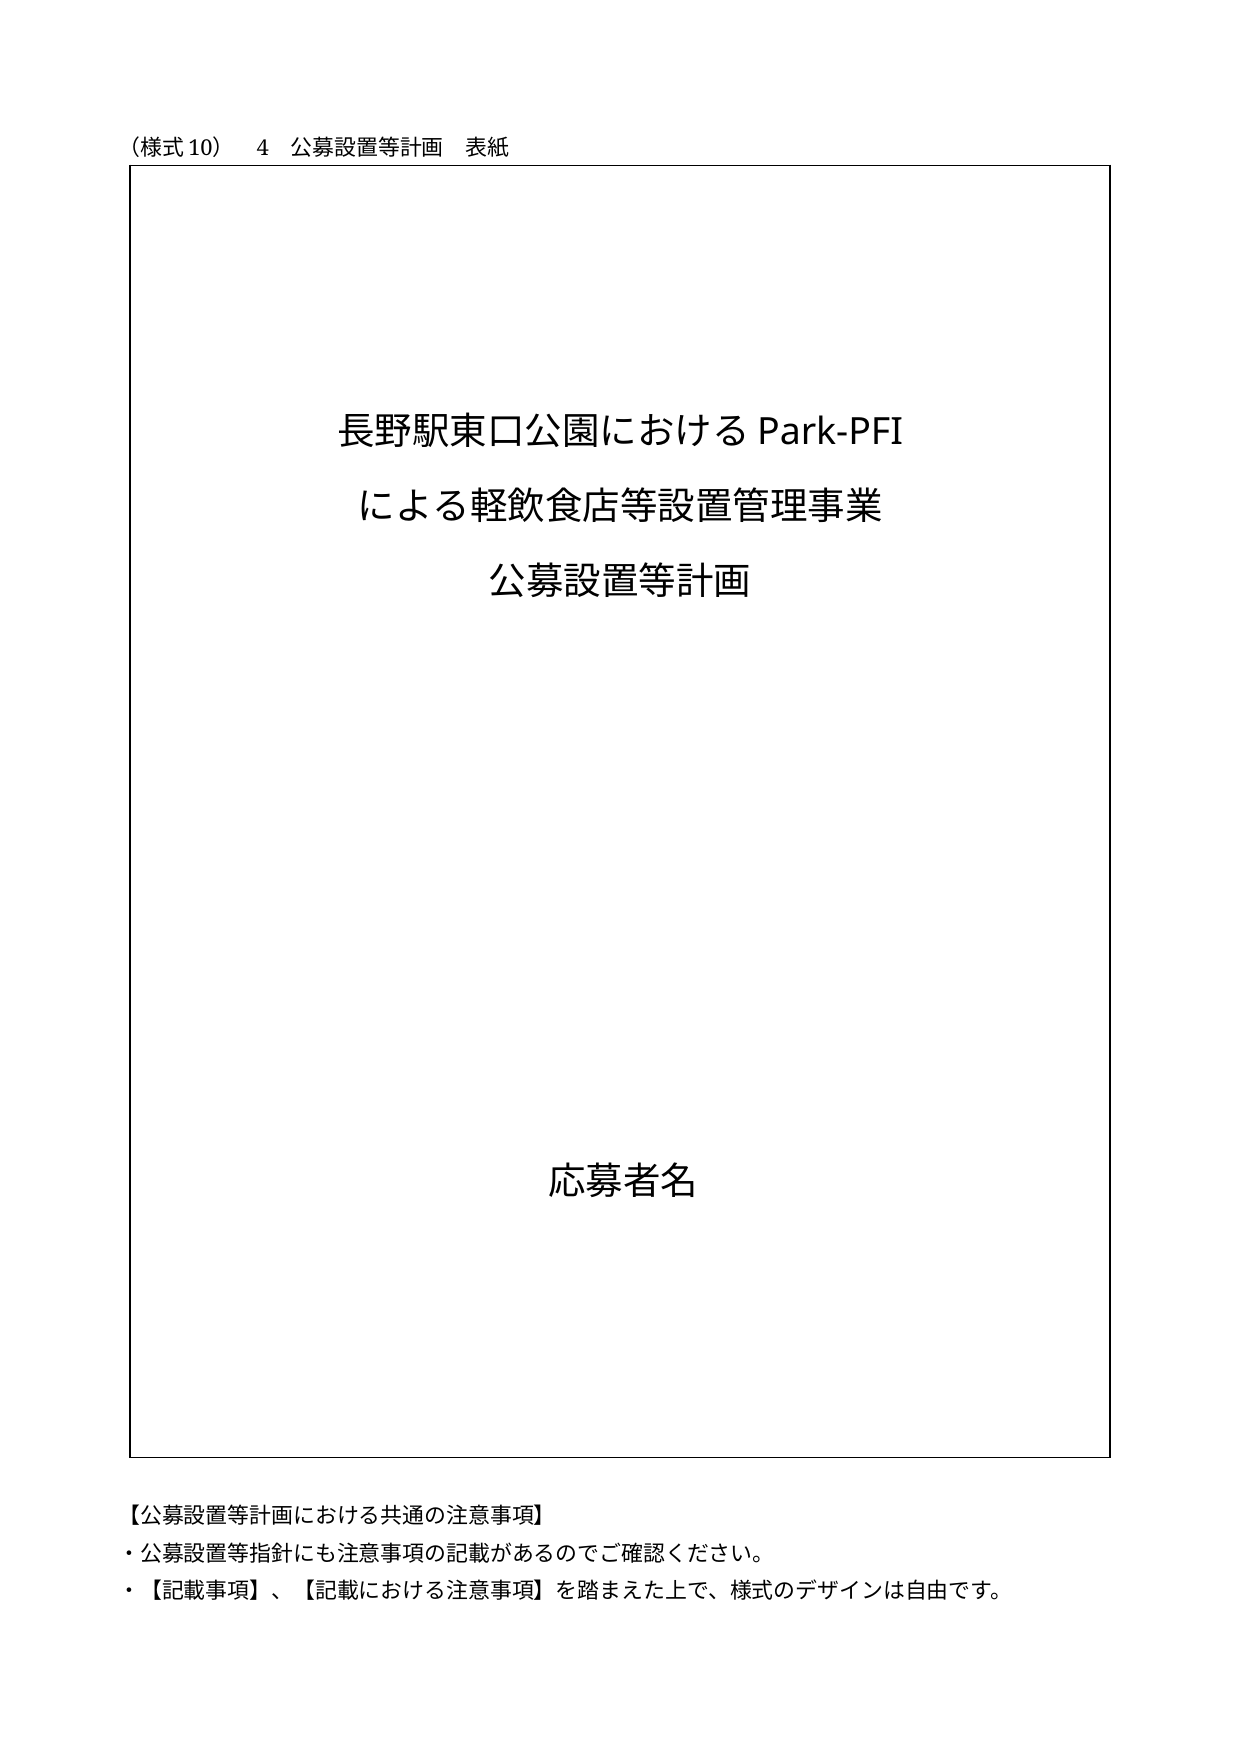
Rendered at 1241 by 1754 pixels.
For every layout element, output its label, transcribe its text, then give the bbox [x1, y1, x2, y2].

text 【公募設置等計画における共通の注意事項】 [118, 1495, 1122, 1533]
text （様式10） 4 公募設置等計画 表紙 [118, 127, 1122, 164]
table_header 長野駅東口公園におけるPark-PFI による軽飲食店等設置管理事業 公募設置等計画 応募者名 [131, 166, 1109, 1457]
text ・【記載事項】、【記載における注意事項】を踏まえた上で、様式のデザインは自由です。 [118, 1570, 1122, 1608]
text ・公募設置等指針にも注意事項の記載があるのでご確認ください。 [118, 1533, 1122, 1570]
